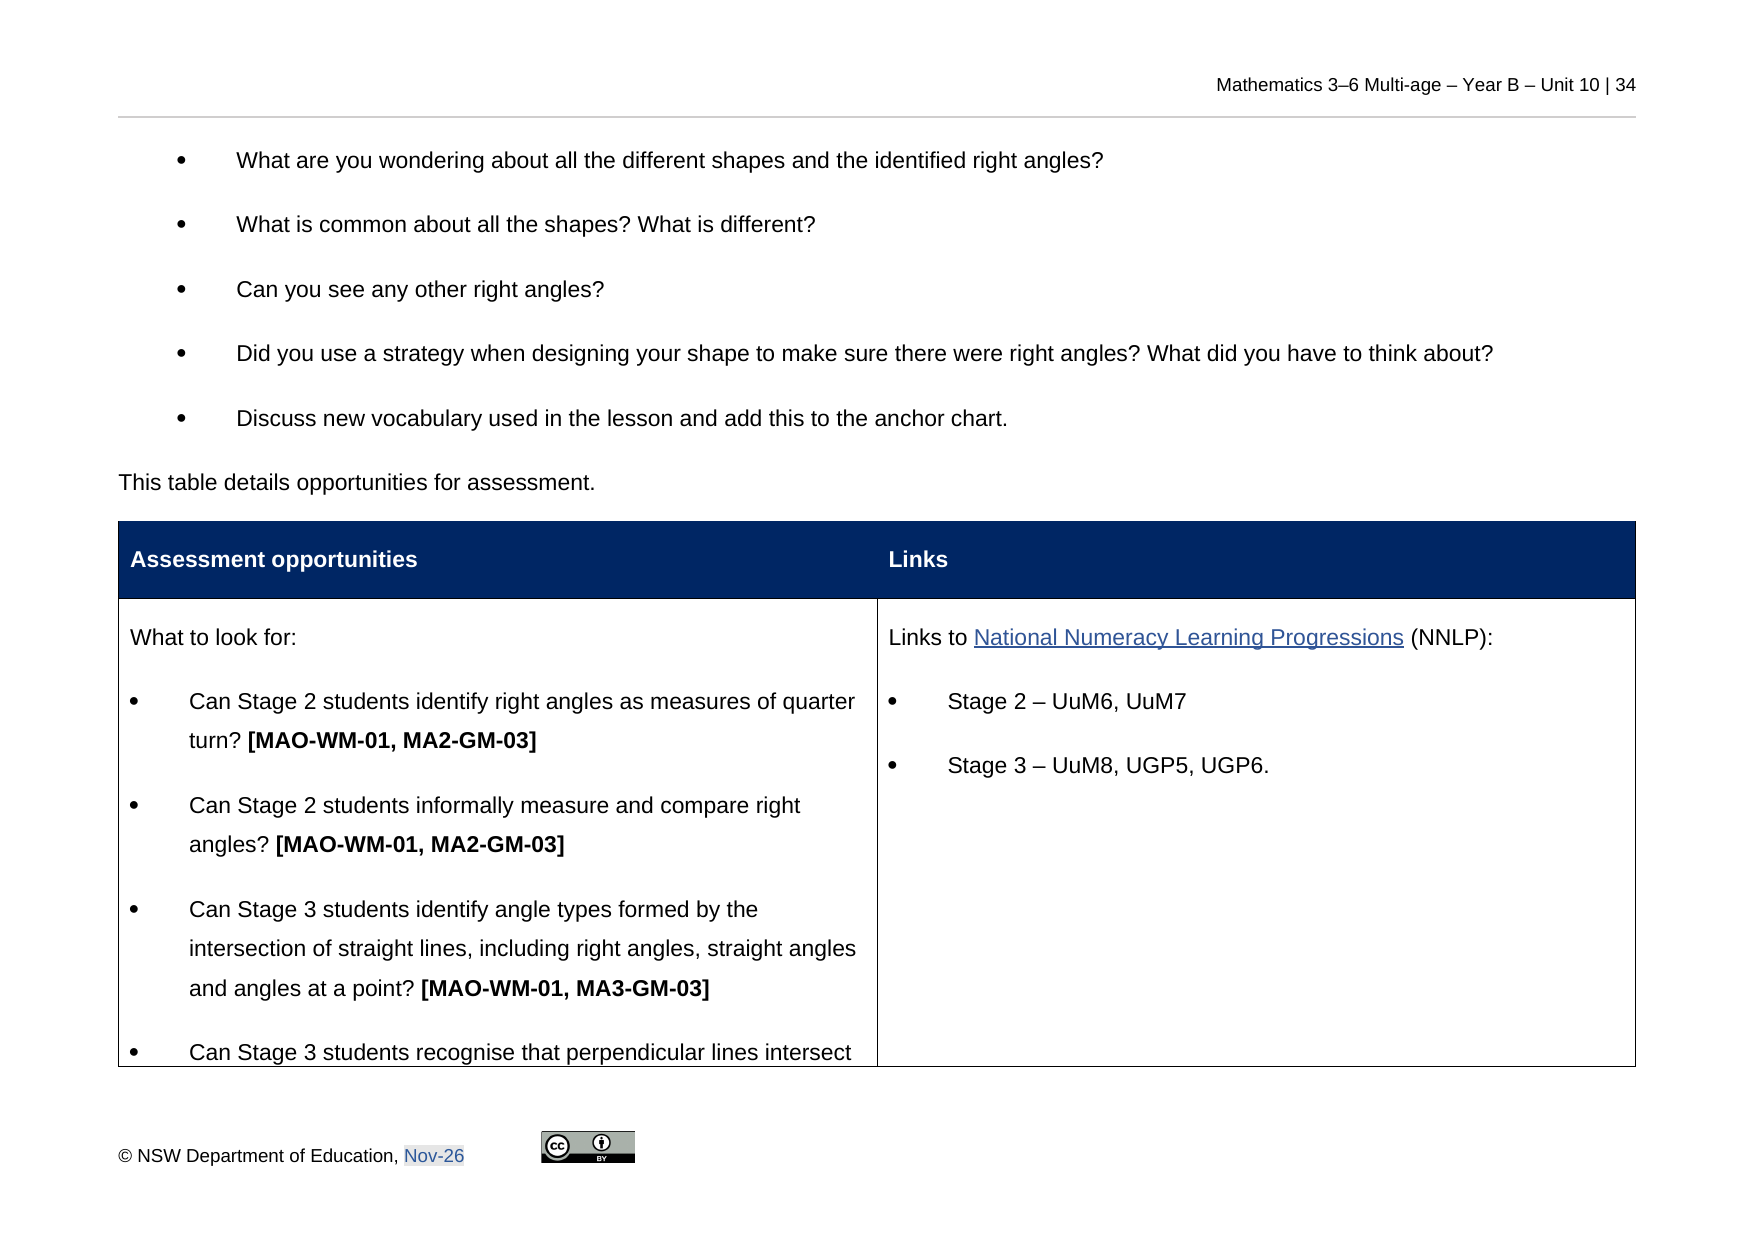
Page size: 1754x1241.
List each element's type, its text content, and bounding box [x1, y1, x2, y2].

list Discuss new vocabulary used in the lesson and add this to the anchor chart. [177, 404, 1636, 431]
list What are you wondering about all the different shapes and the identified right angles? [177, 147, 1636, 173]
text This table details opportunities for assessment. [118, 469, 1636, 495]
table_header Assessment opportunities [119, 521, 877, 598]
list Did you use a strategy when designing your shape to make sure there were right angles? What did you have to think about? [177, 340, 1636, 366]
table_cell Links to National Numeracy Learning Progressions (NNLP): Stage 2 – UuM6, UuM7 Stage 3 – UuM8, UGP5, UGP6. [878, 599, 1635, 1066]
list Can you see any other right angles? [177, 276, 1636, 302]
list What is common about all the shapes? What is different? [177, 211, 1636, 237]
picture [541, 1131, 635, 1163]
table_header Links [877, 521, 1635, 598]
